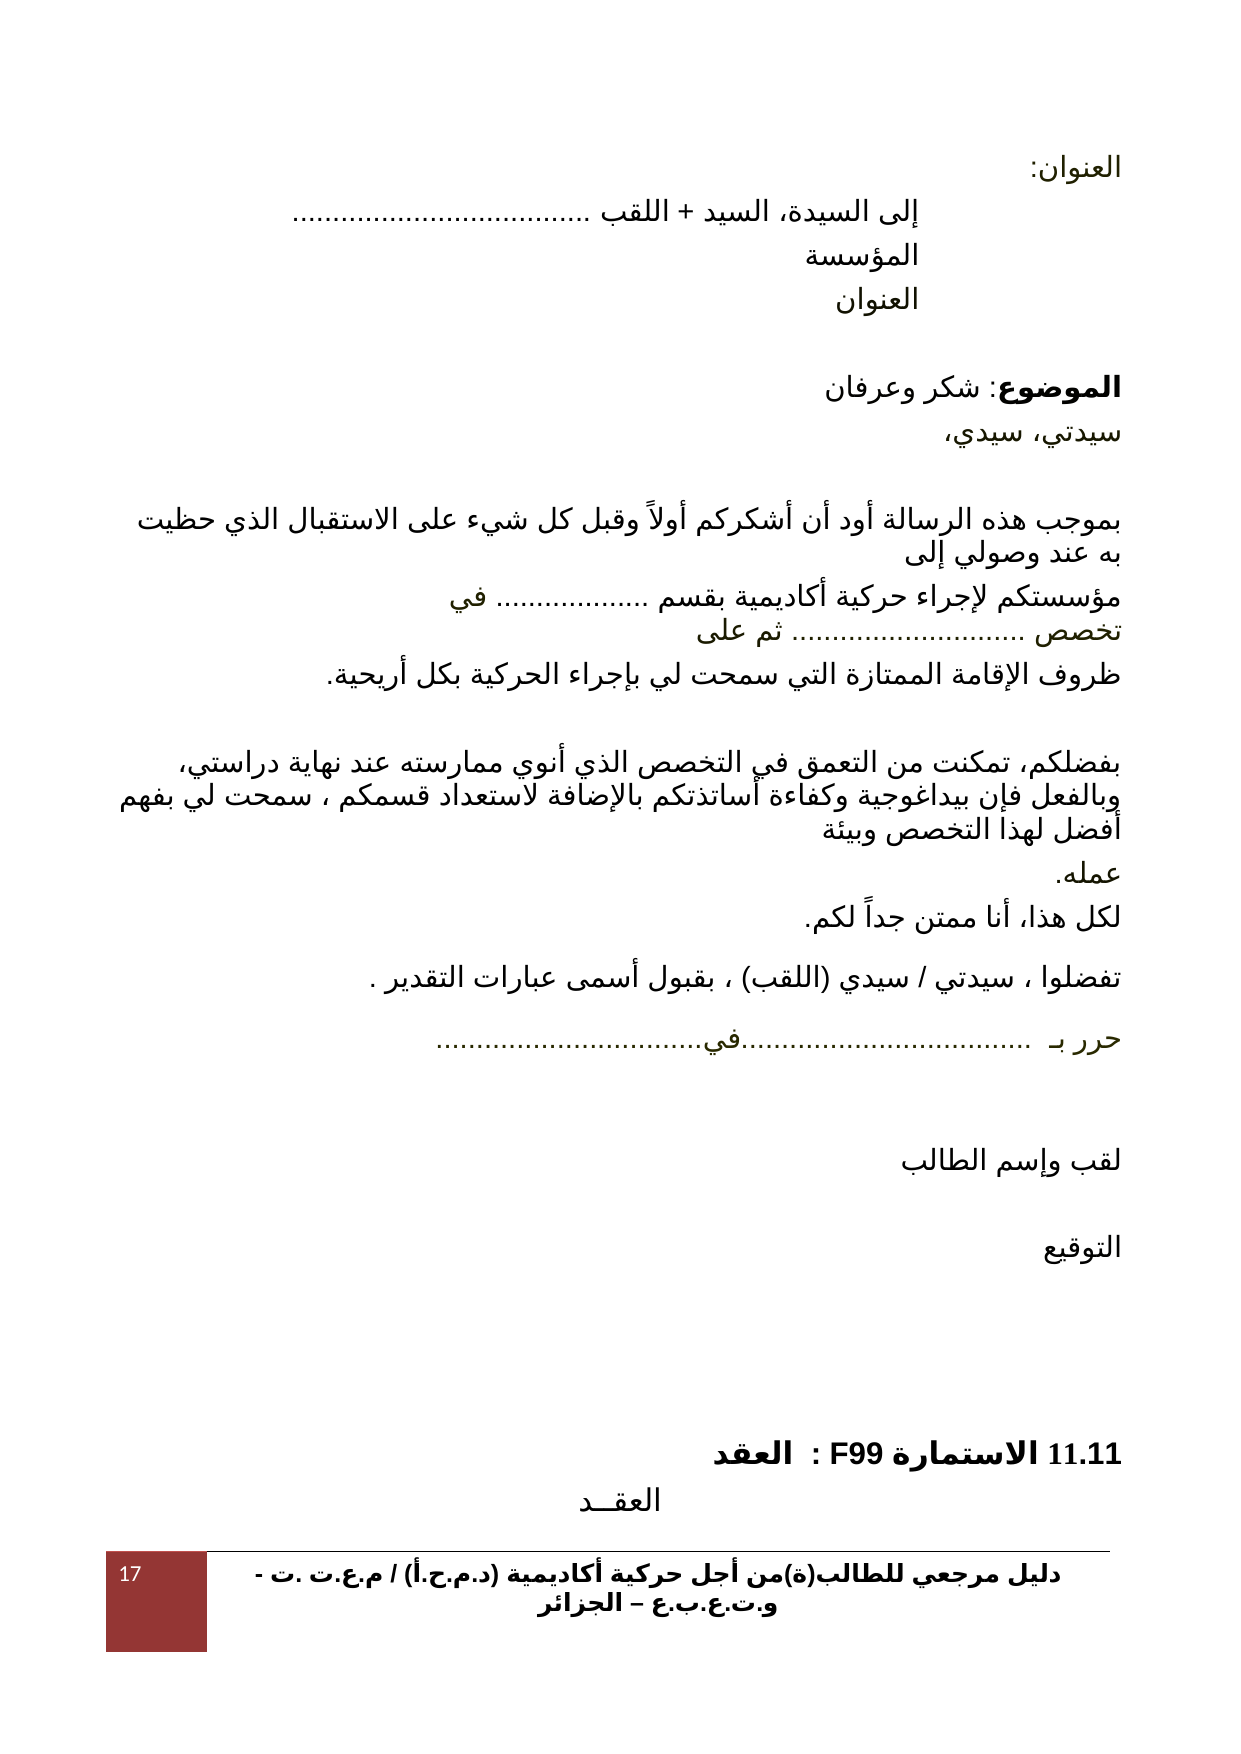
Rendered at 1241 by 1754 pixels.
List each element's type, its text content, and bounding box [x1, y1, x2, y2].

text التوقيع [118, 1230, 1122, 1264]
text العنوان [118, 282, 1122, 315]
text إلى السيدة، السيد + اللقب ..................................... [118, 194, 1122, 227]
text لقب وإسم الطالب [118, 1142, 1122, 1176]
text العقــد [118, 1482, 1122, 1517]
text الموضوع: شكر وعرفان [118, 370, 1122, 403]
text بموجب هذه الرسالة أود أن أشكركم أولاً وقبل كل شيء على الاستقبال الذي حظيت به عند وصولي إلى [118, 502, 1122, 569]
text حرر بـ ....................................في................................. [118, 1021, 1122, 1054]
text بفضلكم، تمكنت من التعمق في التخصص الذي أنوي ممارسته عند نهاية دراستي، وبالفعل فإن بيداغوجية وكفاءة أساتذتكم بالإضافة لاستعداد قسمكم ، سمحت لي بفهم أفضل لهذا التخصص وبيئة [118, 744, 1122, 845]
text 11.11 الاستمارة F99 : العقد [118, 1435, 1122, 1471]
text تفضلوا ، سيدتي / سيدي (اللقب) ، بقبول أسمى عبارات التقدير . [118, 960, 1122, 994]
text العنوان: [118, 150, 1122, 183]
text لكل هذا، أنا ممتن جداً لكم. [118, 899, 1122, 933]
text عمله. [118, 856, 1122, 889]
text المؤسسة [118, 238, 1122, 271]
text سيدتي، سيدي، [118, 414, 1122, 447]
text ظروف الإقامة الممتازة التي سمحت لي بإجراء الحركية بكل أريحية. [118, 657, 1122, 690]
text مؤسستكم لإجراء حركية أكاديمية بقسم ................... في تخصص ............................. ثم على [118, 579, 1122, 646]
